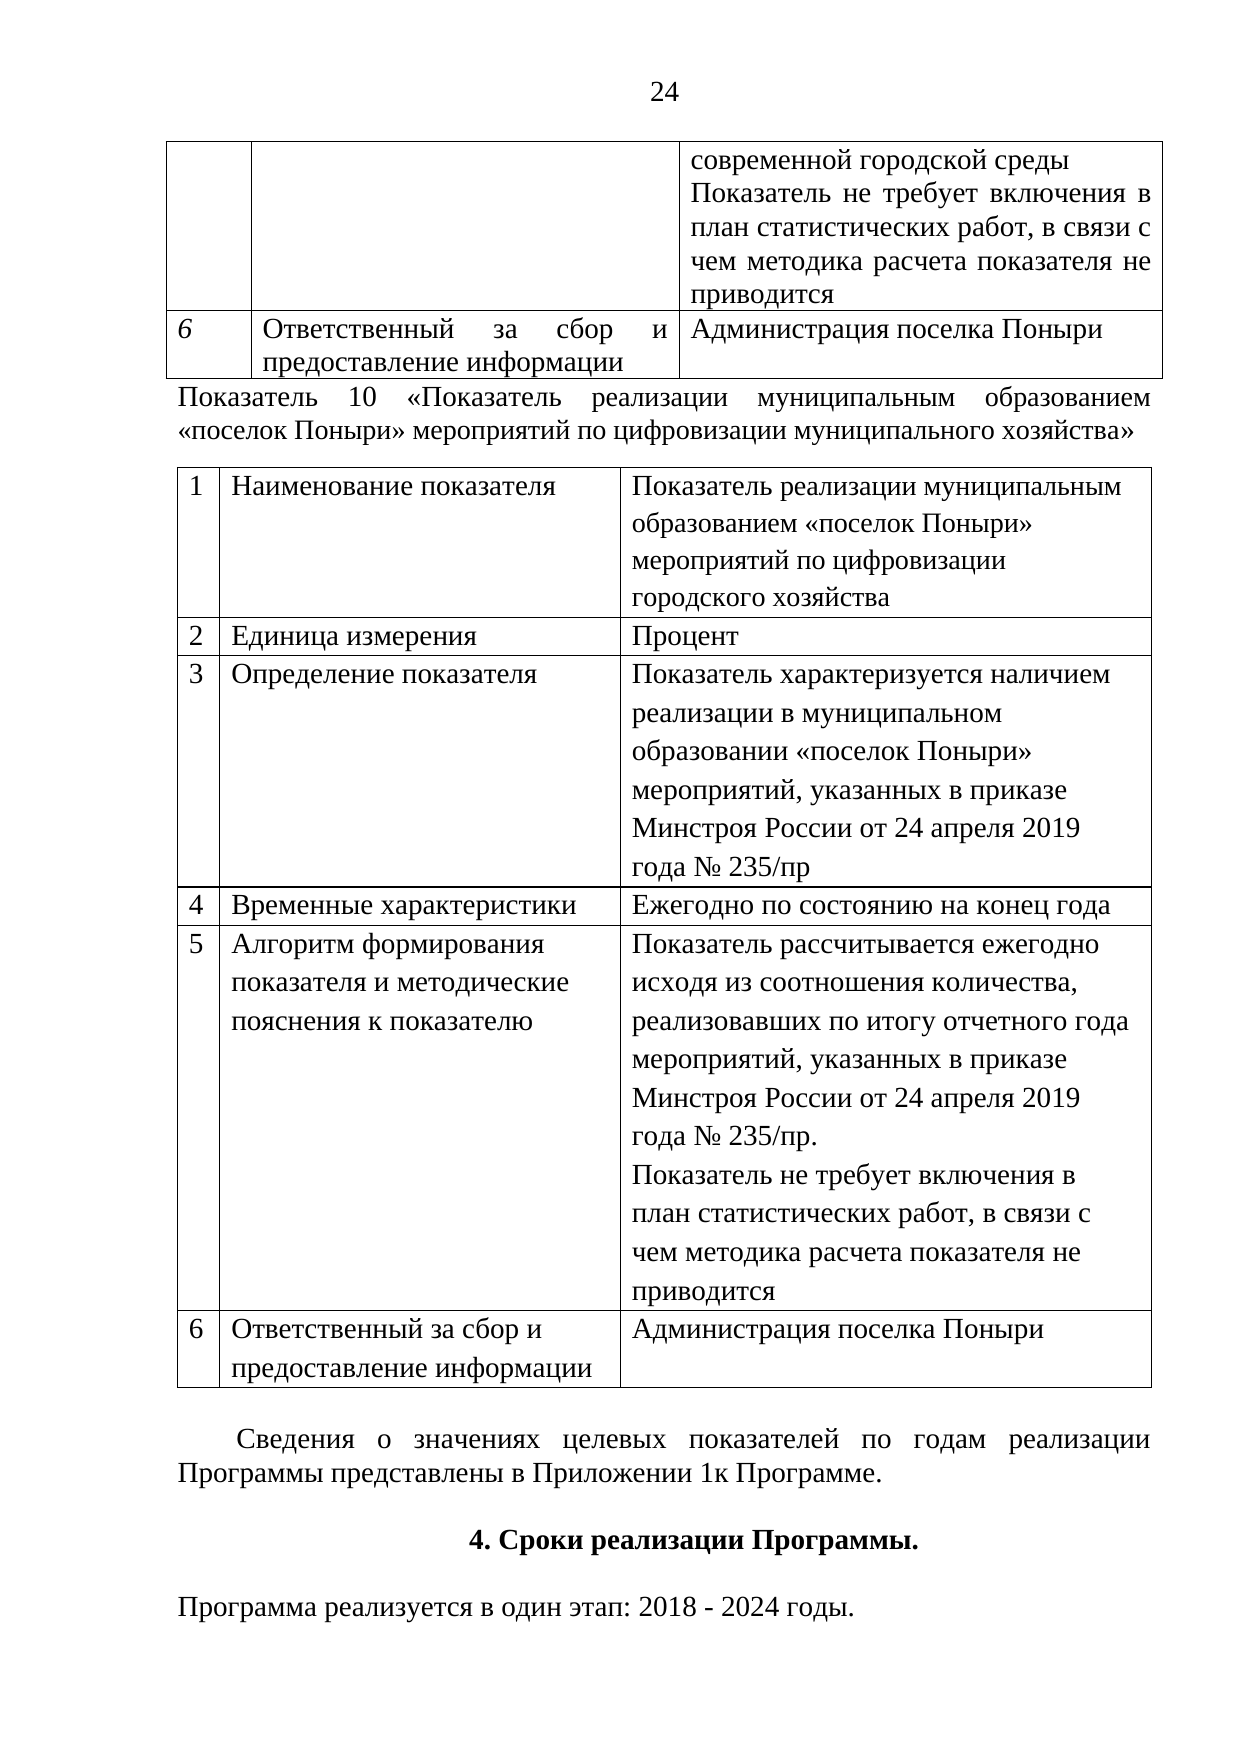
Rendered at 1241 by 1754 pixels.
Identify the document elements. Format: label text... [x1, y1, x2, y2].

table_cell 3 [178, 656, 219, 886]
table_cell 4 [178, 888, 219, 925]
table_cell 5 [178, 926, 219, 1310]
table_header Показатель реализации муниципальным образованием «поселок Поныри» мероприятий по цифровизации городского хозяйства [621, 468, 1151, 617]
table_cell 6 [178, 1311, 219, 1387]
table_cell 5 [167, 142, 251, 310]
table_cell Определение показателя [220, 656, 620, 886]
table_header 1 [178, 468, 219, 617]
text 4. Сроки реализации Программы. [177, 1522, 1152, 1556]
table_cell Единица измерения [220, 618, 620, 655]
text Показатель 10 «Показатель реализации муниципальным образованием «поселок Поныри» мероприятий по цифровизации муниципального хозяйства» [177, 379, 1152, 446]
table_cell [252, 142, 679, 310]
table_cell Ответственный за сбор и предоставление информации [252, 311, 679, 378]
table_cell Алгоритм формирования показателя и методические пояснения к показателю [220, 926, 620, 1310]
table_cell Временные характеристики [220, 888, 620, 925]
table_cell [680, 142, 1162, 310]
text Программа реализуется в один этап: 2018 - 2024 годы. [177, 1589, 1152, 1623]
table_cell Процент [621, 618, 1151, 655]
table_cell 2 [178, 618, 219, 655]
table_cell 6 [167, 311, 251, 378]
table_header Наименование показателя [220, 468, 620, 617]
table_cell Показатель рассчитывается ежегодно исходя из соотношения количества, реализовавших по итогу отчетного года мероприятий, указанных в приказе Минстроя России от 24 апреля 2019 года № 235/пр. Показатель не требует включения в план статистических работ, в связи с чем методика расчета показателя не приводится [621, 926, 1151, 1310]
table_cell Ежегодно по состоянию на конец года [621, 888, 1151, 925]
table_cell Ответственный за сбор и предоставление информации [220, 1311, 620, 1387]
table_cell Администрация поселка Поныри [621, 1311, 1151, 1387]
table_cell Администрация поселка Поныри [680, 311, 1162, 378]
table_cell Показатель характеризуется наличием реализации в муниципальном образовании «поселок Поныри» мероприятий, указанных в приказе Минстроя России от 24 апреля 2019 года № 235/пр [621, 656, 1151, 886]
text Сведения о значениях целевых показателей по годам реализации Программы представлены в Приложении 1к Программе. [177, 1422, 1152, 1489]
